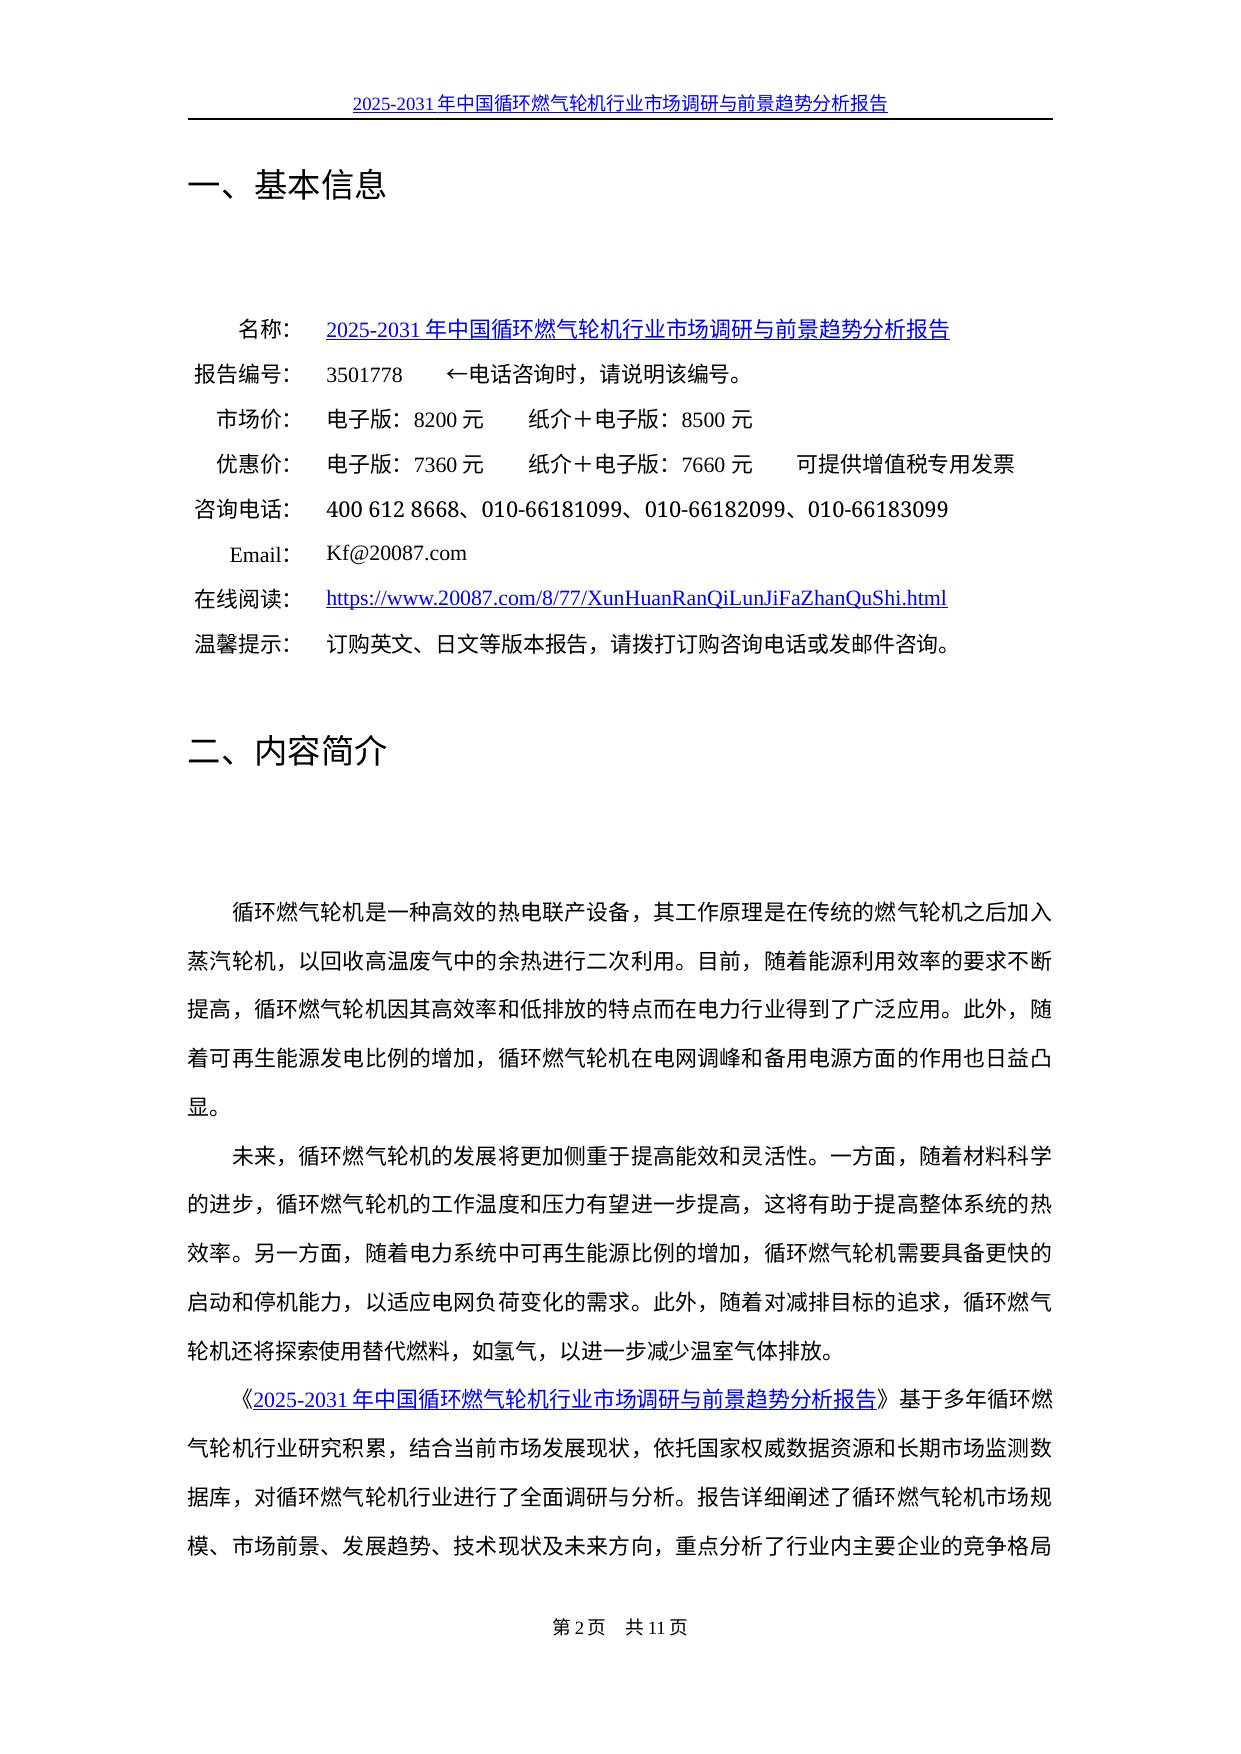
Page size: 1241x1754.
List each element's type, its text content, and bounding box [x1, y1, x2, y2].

table_cell [315, 582, 1073, 627]
table_cell 在线阅读： [167, 582, 315, 627]
table_cell 电子版：8200 元 纸介＋电子版：8500 元 [315, 402, 1073, 447]
table_cell 温馨提示： [167, 627, 315, 672]
title 一、基本信息 [187, 150, 1053, 215]
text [187, 894, 1053, 1561]
table_cell 报告编号： [167, 357, 315, 402]
table_header 2025-2031年中国循环燃气轮机行业市场调研与前景趋势分析报告 [315, 312, 1073, 357]
title 二、内容简介 [187, 717, 1053, 782]
table_cell 咨询电话： [167, 492, 315, 537]
table_cell 市场价： [167, 402, 315, 447]
table_cell 电子版：7360 元 纸介＋电子版：7660 元 可提供增值税专用发票 [315, 447, 1073, 492]
table_cell 订购英文、日文等版本报告，请拨打订购咨询电话或发邮件咨询。 [315, 627, 1073, 672]
table_cell 3501778 ←电话咨询时，请说明该编号。 [315, 357, 1073, 402]
table_cell 优惠价： [167, 447, 315, 492]
table_cell Email： [167, 537, 315, 582]
table_header 名称： [167, 312, 315, 357]
table_cell Kf@20087.com [315, 537, 1073, 582]
table_cell 400 612 8668、010-66181099、010-66182099、010-66183099 [315, 492, 1073, 537]
